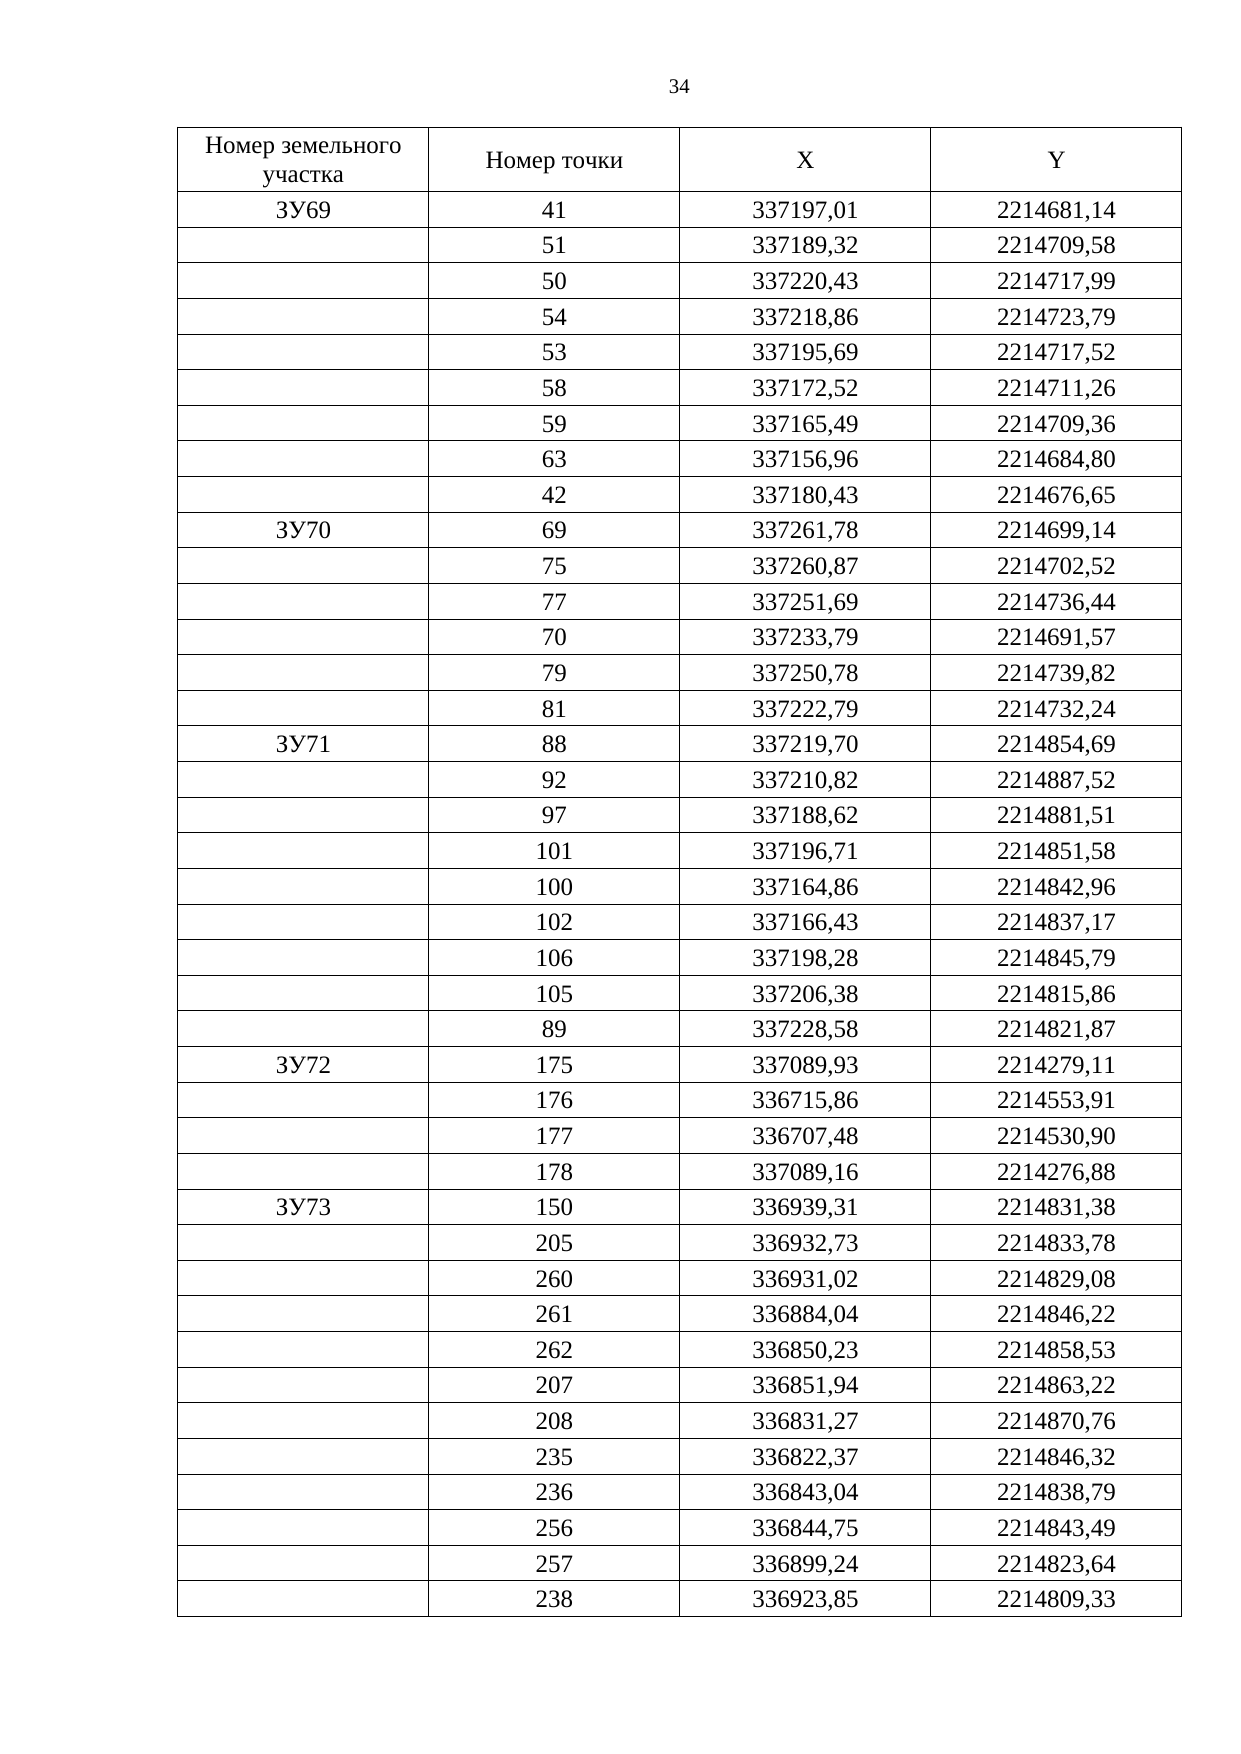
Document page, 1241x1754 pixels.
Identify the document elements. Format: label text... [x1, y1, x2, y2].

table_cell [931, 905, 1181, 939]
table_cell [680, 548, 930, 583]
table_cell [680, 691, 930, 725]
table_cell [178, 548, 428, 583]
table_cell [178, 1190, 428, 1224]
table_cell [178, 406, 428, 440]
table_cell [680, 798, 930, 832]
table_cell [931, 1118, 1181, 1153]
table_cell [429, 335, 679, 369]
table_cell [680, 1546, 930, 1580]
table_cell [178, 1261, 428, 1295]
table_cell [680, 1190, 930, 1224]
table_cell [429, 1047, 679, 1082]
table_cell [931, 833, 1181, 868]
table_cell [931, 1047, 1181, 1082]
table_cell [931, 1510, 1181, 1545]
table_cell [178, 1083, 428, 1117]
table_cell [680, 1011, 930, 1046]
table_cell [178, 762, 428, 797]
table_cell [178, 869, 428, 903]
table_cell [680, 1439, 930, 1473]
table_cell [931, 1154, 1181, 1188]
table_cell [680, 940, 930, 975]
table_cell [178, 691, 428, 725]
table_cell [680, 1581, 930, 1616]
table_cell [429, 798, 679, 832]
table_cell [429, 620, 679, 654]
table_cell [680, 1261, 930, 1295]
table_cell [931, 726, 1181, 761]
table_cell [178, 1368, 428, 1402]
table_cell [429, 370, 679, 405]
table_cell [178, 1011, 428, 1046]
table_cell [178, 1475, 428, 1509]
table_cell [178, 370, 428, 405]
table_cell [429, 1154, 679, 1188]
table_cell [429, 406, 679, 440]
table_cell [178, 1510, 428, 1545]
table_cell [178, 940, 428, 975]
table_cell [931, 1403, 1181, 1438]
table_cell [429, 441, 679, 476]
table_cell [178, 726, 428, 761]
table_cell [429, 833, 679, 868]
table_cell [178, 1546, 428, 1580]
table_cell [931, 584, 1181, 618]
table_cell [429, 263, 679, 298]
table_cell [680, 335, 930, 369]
table_header Номер земельного участка [178, 128, 428, 191]
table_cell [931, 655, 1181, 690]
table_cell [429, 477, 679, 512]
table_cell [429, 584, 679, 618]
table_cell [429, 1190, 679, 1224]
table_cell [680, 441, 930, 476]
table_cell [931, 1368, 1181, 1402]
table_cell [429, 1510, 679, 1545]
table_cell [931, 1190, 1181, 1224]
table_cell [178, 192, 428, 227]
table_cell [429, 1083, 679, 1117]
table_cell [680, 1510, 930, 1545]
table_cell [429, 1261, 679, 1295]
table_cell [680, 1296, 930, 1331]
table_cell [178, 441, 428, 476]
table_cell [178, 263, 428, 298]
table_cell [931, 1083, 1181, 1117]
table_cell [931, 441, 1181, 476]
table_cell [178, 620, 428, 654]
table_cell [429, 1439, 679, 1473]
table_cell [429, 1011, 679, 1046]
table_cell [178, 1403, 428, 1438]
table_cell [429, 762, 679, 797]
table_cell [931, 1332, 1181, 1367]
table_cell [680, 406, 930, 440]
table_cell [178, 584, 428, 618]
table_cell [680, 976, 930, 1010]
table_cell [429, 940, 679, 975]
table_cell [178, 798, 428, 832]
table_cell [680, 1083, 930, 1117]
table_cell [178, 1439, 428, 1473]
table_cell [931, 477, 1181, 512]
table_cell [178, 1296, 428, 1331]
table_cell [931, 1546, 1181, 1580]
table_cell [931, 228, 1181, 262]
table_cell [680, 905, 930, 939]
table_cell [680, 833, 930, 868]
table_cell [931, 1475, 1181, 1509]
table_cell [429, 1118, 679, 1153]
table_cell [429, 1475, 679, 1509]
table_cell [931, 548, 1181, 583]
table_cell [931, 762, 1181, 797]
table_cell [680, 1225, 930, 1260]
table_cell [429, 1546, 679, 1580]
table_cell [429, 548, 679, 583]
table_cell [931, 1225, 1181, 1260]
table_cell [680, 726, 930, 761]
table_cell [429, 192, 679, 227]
table_header Y [931, 128, 1181, 191]
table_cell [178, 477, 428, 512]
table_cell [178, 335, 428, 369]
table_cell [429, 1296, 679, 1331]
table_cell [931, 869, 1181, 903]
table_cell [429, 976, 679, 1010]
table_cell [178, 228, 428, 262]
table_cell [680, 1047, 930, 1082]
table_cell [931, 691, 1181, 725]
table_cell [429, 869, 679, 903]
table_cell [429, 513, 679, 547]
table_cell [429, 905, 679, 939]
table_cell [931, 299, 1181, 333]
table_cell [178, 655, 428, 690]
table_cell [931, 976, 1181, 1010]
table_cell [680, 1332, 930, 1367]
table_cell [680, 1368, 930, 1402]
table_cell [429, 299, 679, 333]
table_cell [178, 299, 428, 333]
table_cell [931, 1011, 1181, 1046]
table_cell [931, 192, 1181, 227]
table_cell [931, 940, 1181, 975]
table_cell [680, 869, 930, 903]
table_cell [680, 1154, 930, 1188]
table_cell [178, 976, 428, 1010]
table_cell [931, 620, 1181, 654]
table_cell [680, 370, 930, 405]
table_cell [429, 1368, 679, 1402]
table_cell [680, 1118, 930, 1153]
table_header Номер точки [429, 128, 679, 191]
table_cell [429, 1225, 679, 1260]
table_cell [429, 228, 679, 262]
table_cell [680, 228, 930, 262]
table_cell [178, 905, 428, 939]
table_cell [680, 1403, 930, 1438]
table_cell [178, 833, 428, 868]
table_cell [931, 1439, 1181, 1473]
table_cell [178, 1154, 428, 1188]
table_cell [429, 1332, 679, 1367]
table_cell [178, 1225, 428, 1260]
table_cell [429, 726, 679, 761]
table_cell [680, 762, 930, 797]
table_header X [680, 128, 930, 191]
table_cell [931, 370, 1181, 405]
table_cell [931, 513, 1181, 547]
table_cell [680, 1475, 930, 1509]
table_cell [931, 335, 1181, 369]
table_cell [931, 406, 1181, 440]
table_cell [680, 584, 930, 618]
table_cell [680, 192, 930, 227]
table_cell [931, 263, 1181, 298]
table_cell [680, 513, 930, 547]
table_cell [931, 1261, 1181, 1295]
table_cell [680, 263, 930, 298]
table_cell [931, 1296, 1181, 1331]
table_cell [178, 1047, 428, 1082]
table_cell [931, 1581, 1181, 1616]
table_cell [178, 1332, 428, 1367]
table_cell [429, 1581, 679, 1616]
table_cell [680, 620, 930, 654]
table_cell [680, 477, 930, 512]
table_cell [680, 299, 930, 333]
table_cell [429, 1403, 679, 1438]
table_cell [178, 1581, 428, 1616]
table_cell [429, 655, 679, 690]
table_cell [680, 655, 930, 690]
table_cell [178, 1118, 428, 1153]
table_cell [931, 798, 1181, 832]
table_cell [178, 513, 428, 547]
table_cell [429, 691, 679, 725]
